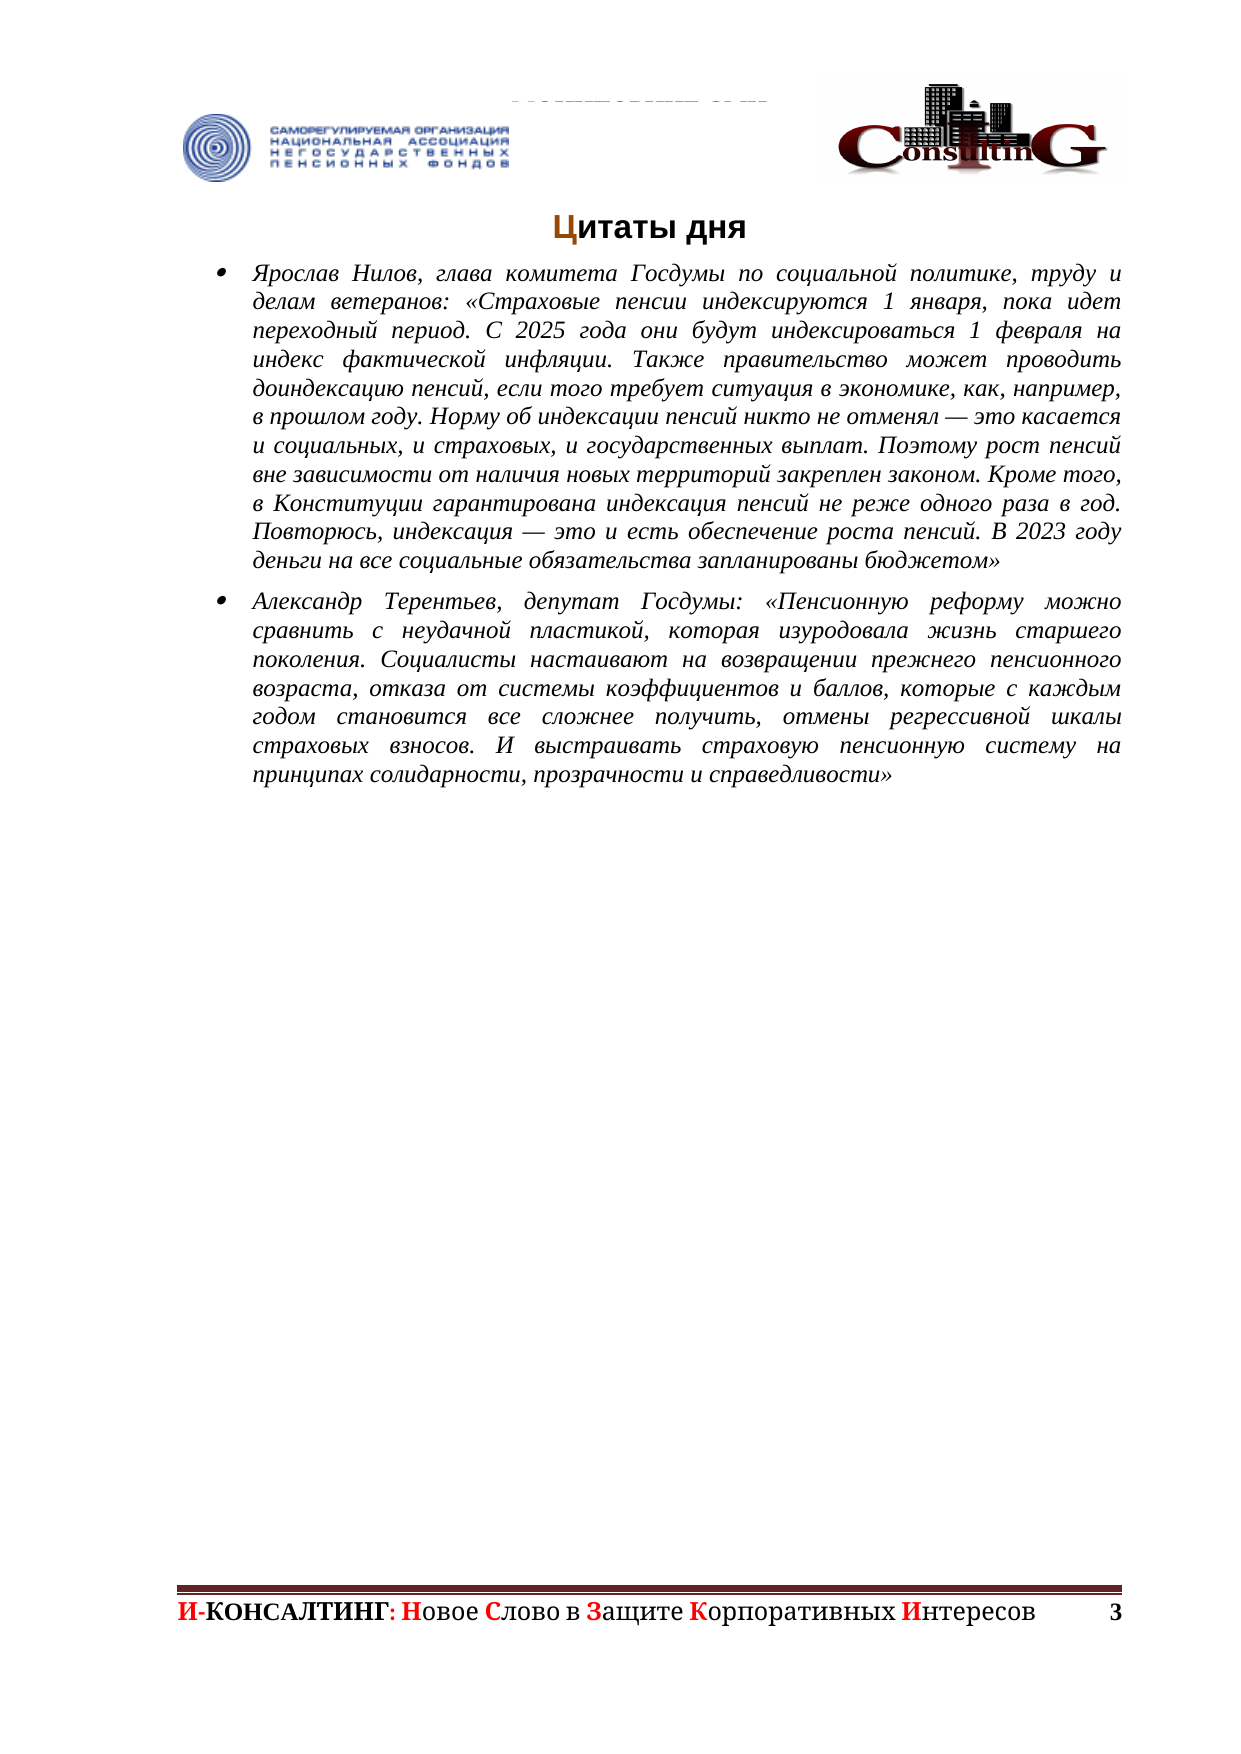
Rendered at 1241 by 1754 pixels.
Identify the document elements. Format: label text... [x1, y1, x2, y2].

text Цитаты дня [177, 207, 1122, 245]
picture [821, 73, 1122, 182]
list Александр Терентьев, депутат Госдумы: «Пенсионную реформу можно сравнить с неудачной пластикой, которая изуродовала жизнь старшего поколения. Социалисты настаивают на возвращении прежнего пенсионного возраста, отказа от системы коэффициентов и баллов, которые с каждым годом становится все сложнее получить, отмены регрессивной шкалы страховых взносов. И выстраивать страховую пенсионную систему на принципах солидарности, прозрачности и справедливости» [215, 586, 1122, 788]
picture [183, 114, 509, 182]
list Ярослав Нилов, глава комитета Госдумы по социальной политике, труду и делам ветеранов: «Страховые пенсии индексируются 1 января, пока идет переходный период. С 2025 года они будут индексироваться 1 февраля на индекс фактической инфляции. Также правительство может проводить доиндексацию пенсий, если того требует ситуация в экономике, как, например, в прошлом году. Норму об индексации пенсий никто не отменял — это касается и социальных, и страховых, и государственных выплат. Поэтому рост пенсий вне зависимости от наличия новых территорий закреплен законом. Кроме того, в Конституции гарантирована индексация пенсий не реже одного раза в год. Повторюсь, индексация — это и есть обеспечение роста пенсий. В 2023 году деньги на все социальные обязательства запланированы бюджетом» [215, 258, 1122, 574]
